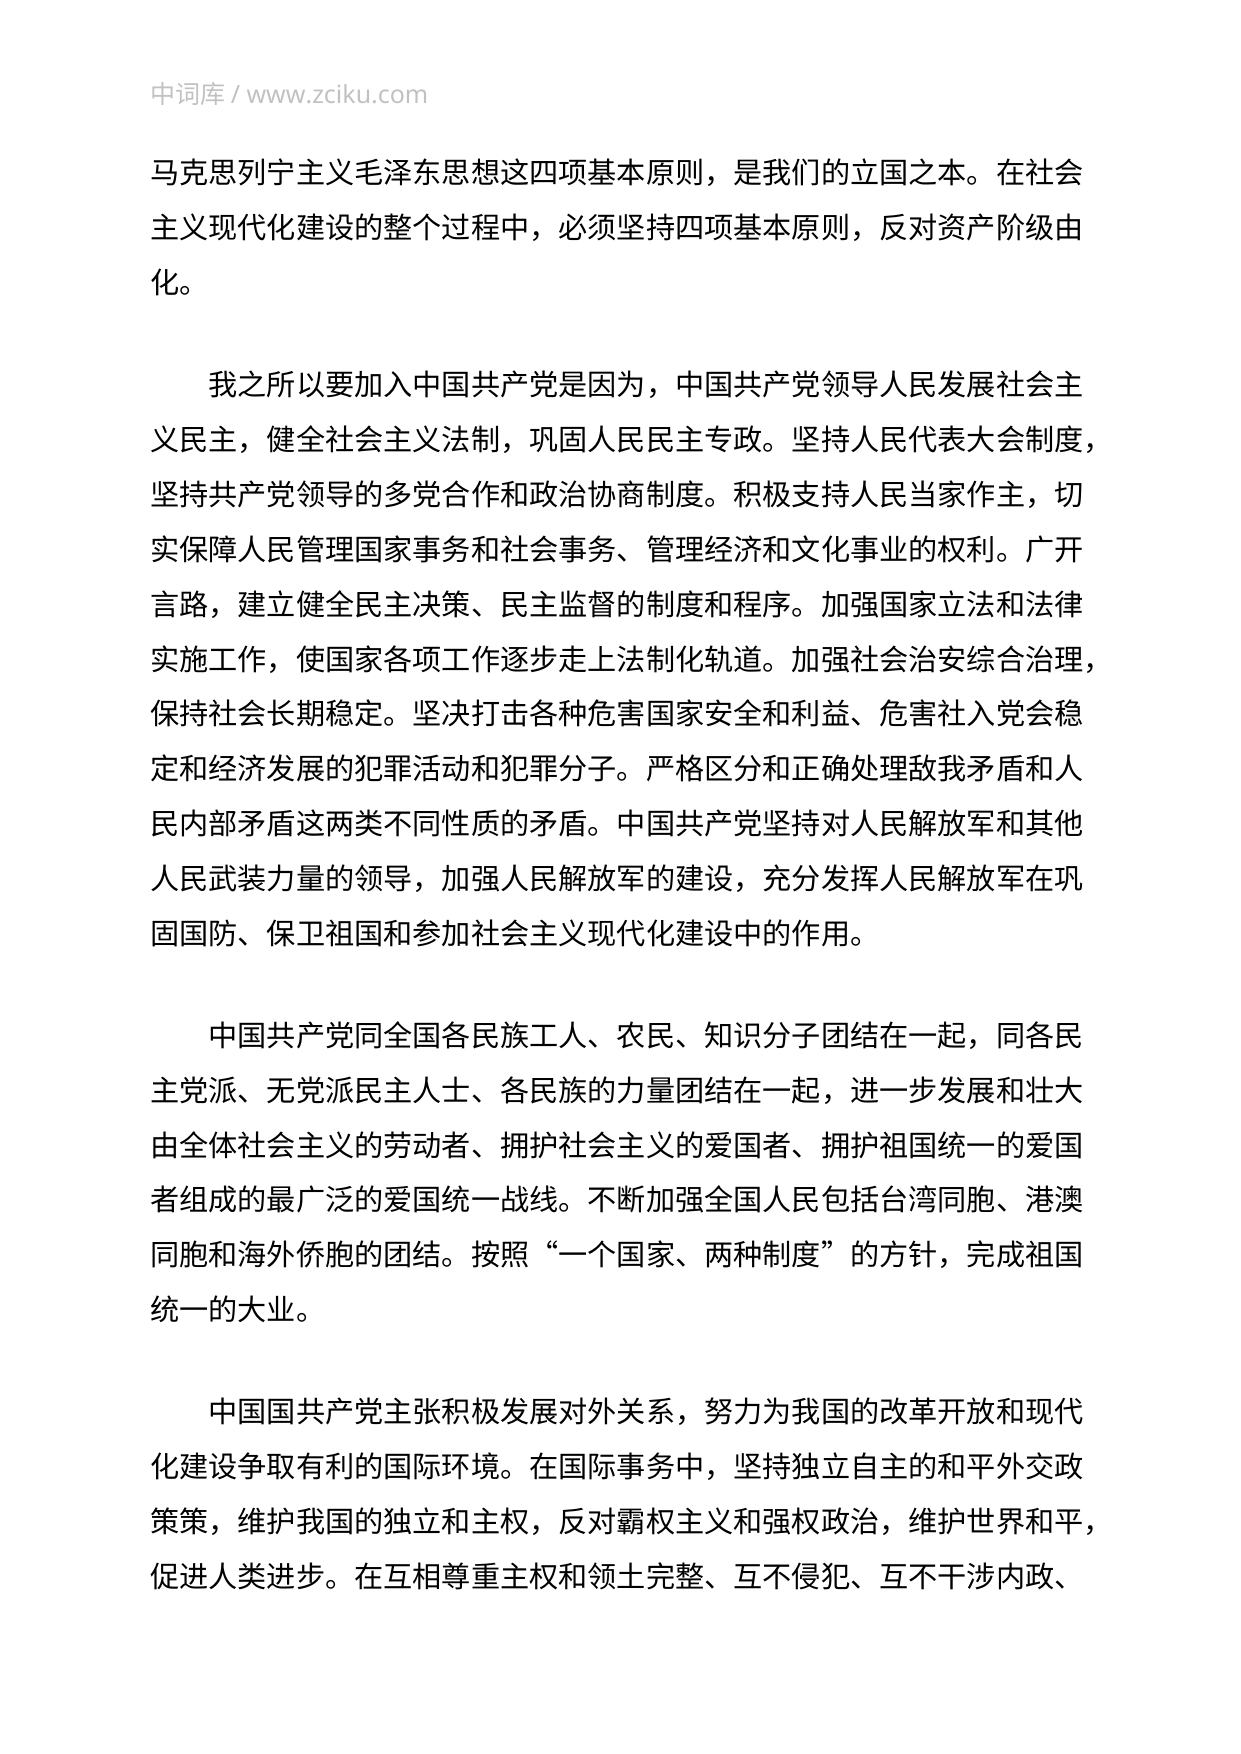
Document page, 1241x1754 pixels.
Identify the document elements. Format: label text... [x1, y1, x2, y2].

text 我之所以要加入中国共产党是因为，中国共产党领导人民发展社会主义民主，健全社会主义法制，巩固人民民主专政。坚持人民代表大会制度，坚持共产党领导的多党合作和政治协商制度。积极支持人民当家作主，切实保障人民管理国家事务和社会事务、管理经济和文化事业的权利。广开言路，建立健全民主决策、民主监督的制度和程序。加强国家立法和法律实施工作，使国家各项工作逐步走上法制化轨道。加强社会治安综合治理，保持社会长期稳定。坚决打击各种危害国家安全和利益、危害社入党会稳定和经济发展的犯罪活动和犯罪分子。严格区分和正确处理敌我矛盾和人民内部矛盾这两类不同性质的矛盾。中国共产党坚持对人民解放军和其他人民武装力量的领导，加强人民解放军的建设，充分发挥人民解放军在巩固国防、保卫祖国和参加社会主义现代化建设中的作用。 [150, 362, 1090, 953]
text 中国共产党同全国各民族工人、农民、知识分子团结在一起，同各民主党派、无党派民主人士、各民族的力量团结在一起，进一步发展和壮大由全体社会主义的劳动者、拥护社会主义的爱国者、拥护祖国统一的爱国者组成的最广泛的爱国统一战线。不断加强全国人民包括台湾同胞、港澳同胞和海外侨胞的团结。按照“一个国家、两种制度”的方针，完成祖国统一的大业。 [150, 1012, 1090, 1329]
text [150, 150, 1090, 302]
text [150, 1388, 1090, 1596]
